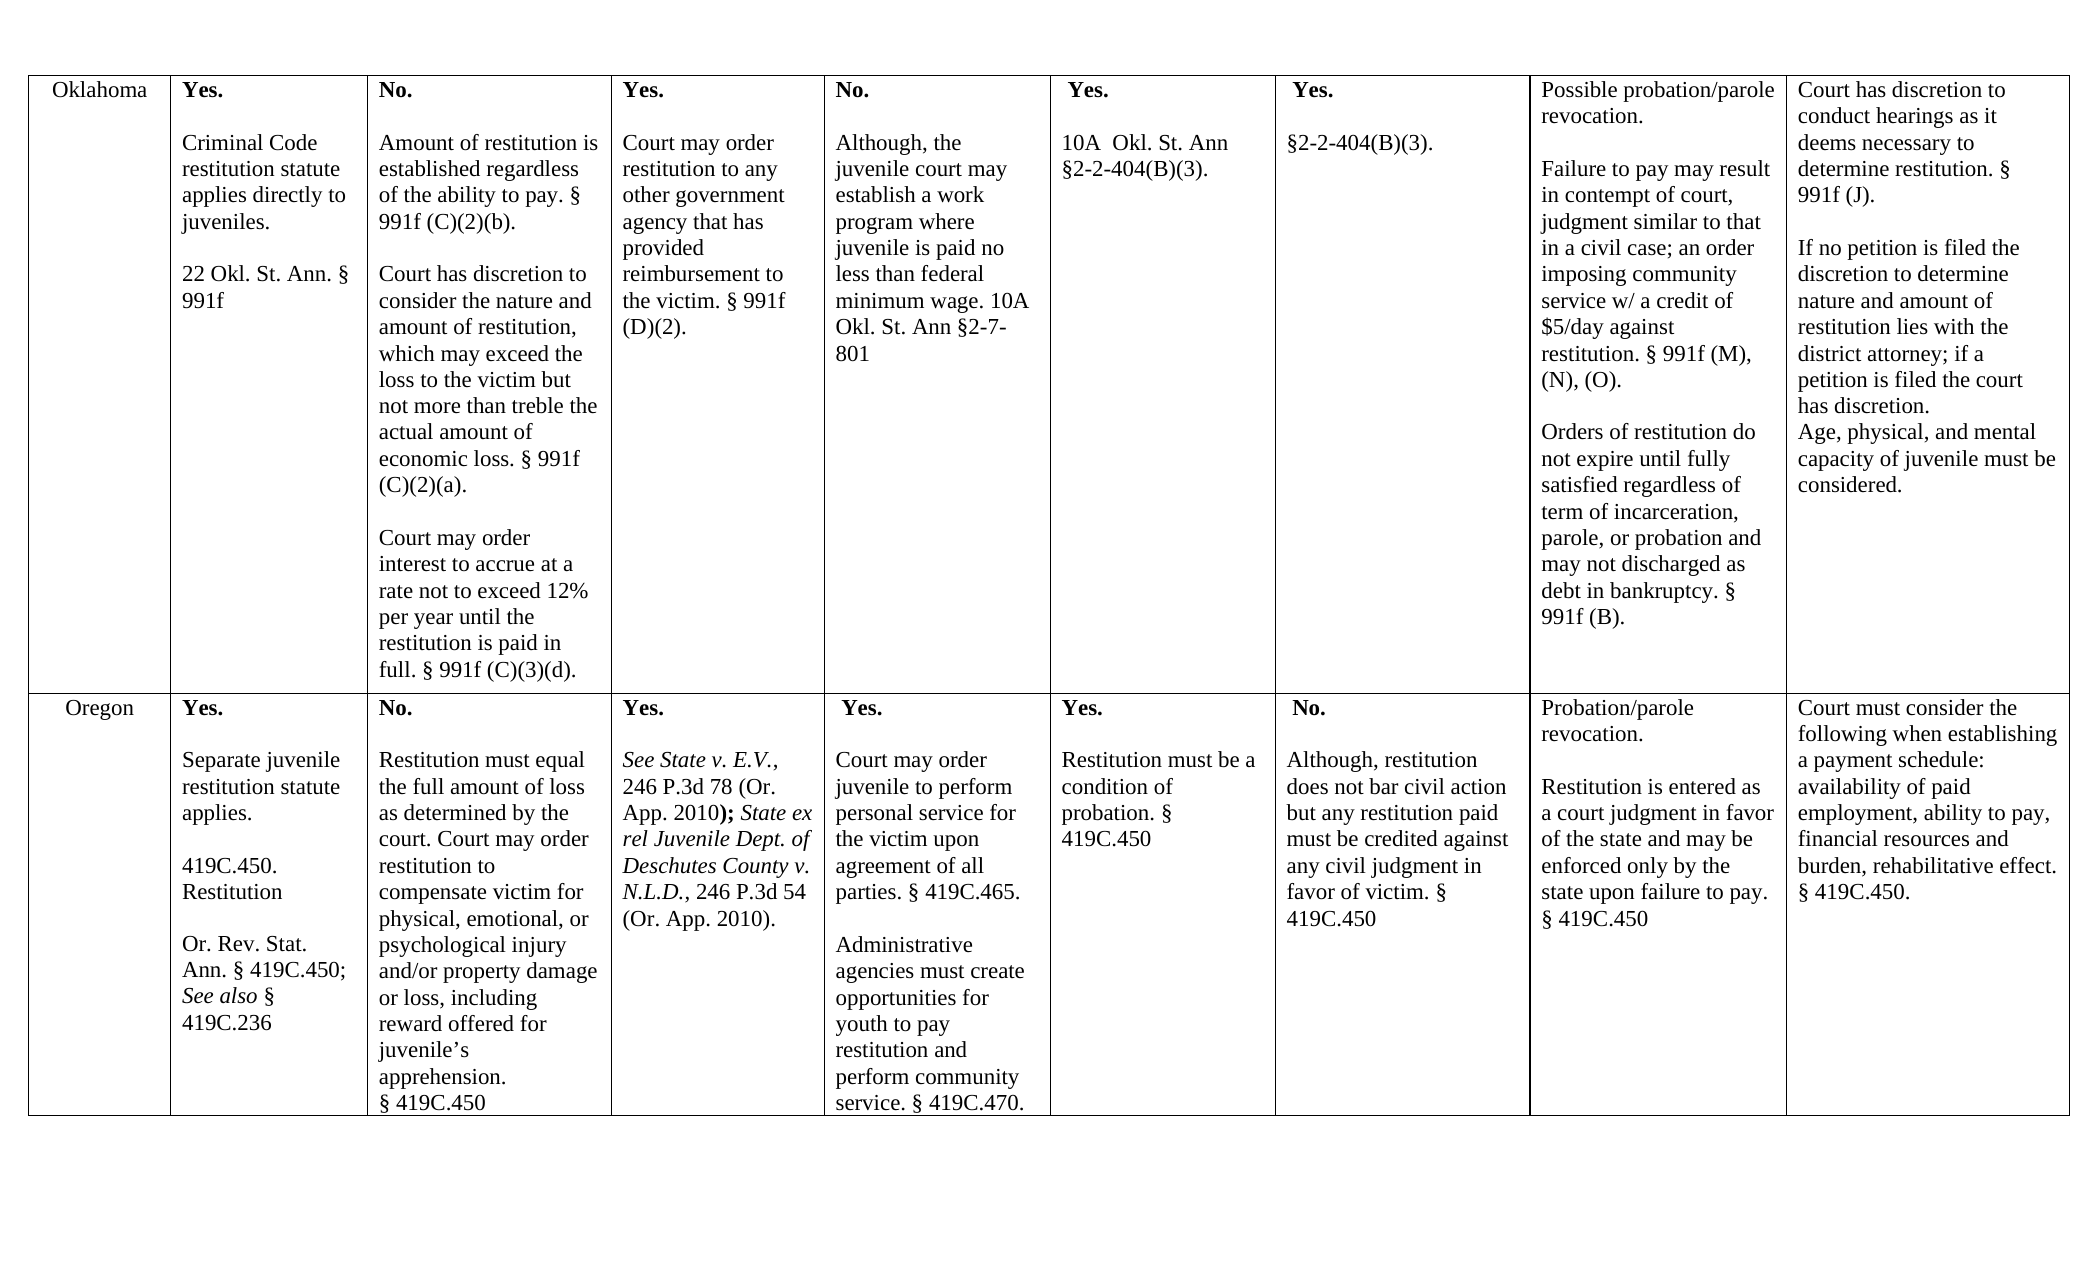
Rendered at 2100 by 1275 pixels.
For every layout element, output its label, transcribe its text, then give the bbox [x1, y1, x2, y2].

table_cell Yes. See State v. E.V., 246 P.3d 78 (Or. App. 2010); State ex rel Juvenile Dept. of Deschutes County v. N.L.D., 246 P.3d 54 (Or. App. 2010). [612, 694, 824, 1115]
table_cell Yes. Court may order restitution to any other government agency that has provided reimbursement to the victim. § 991f (D)(2). [612, 76, 824, 693]
table_cell Possible probation/parole revocation. Failure to pay may result in contempt of court, judgment similar to that in a civil case; an order imposing community service w/ a credit of $5/day against restitution. § 991f (M), (N), (O). Orders of restitution do not expire until fully satisfied regardless of term of incarceration, parole, or probation and may not discharged as debt in bankruptcy. § 991f (B). [1531, 76, 1786, 693]
table_cell No. Although, restitution does not bar civil action but any restitution paid must be credited against any civil judgment in favor of victim. § 419C.450 [1276, 694, 1529, 1115]
table_cell No. Amount of restitution is established regardless of the ability to pay. § 991f (C)(2)(b). Court has discretion to consider the nature and amount of restitution, which may exceed the loss to the victim but not more than treble the actual amount of economic loss. § 991f (C)(2)(a). Court may order interest to accrue at a rate not to exceed 12% per year until the restitution is paid in full. § 991f (C)(3)(d). [368, 76, 611, 693]
table_cell Yes. Separate juvenile restitution statute applies. 419C.450. Restitution Or. Rev. Stat. Ann. § 419C.450; See also § 419C.236 [171, 694, 367, 1115]
table_cell Yes. §2-2-404(B)(3). [1276, 76, 1529, 693]
table_cell Yes. Criminal Code restitution statute applies directly to juveniles. 22 Okl. St. Ann. § 991f [171, 76, 367, 693]
table_cell Oregon [29, 694, 170, 1115]
table_cell Oklahoma [29, 76, 170, 693]
table_cell Court must consider the following when establishing a payment schedule: availability of paid employment, ability to pay, financial resources and burden, rehabilitative effect. § 419C.450. [1787, 694, 2069, 1115]
table_cell Probation/parole revocation. Restitution is entered as a court judgment in favor of the state and may be enforced only by the state upon failure to pay. § 419C.450 [1531, 694, 1786, 1115]
table_cell Yes. Restitution must be a condition of probation. § 419C.450 [1051, 694, 1275, 1115]
table_cell Yes. Court may order juvenile to perform personal service for the victim upon agreement of all parties. § 419C.465. Administrative agencies must create opportunities for youth to pay restitution and perform community service. § 419C.470. [825, 694, 1050, 1115]
table_cell No. Although, the juvenile court may establish a work program where juvenile is paid no less than federal minimum wage. 10A Okl. St. Ann §2-7-801 [825, 76, 1050, 693]
table_cell Court has discretion to conduct hearings as it deems necessary to determine restitution. § 991f (J). If no petition is filed the discretion to determine nature and amount of restitution lies with the district attorney; if a petition is filed the court has discretion. Age, physical, and mental capacity of juvenile must be considered. [1787, 76, 2069, 693]
table_cell Yes. 10A Okl. St. Ann §2-2-404(B)(3). [1051, 76, 1275, 693]
table_cell No. Restitution must equal the full amount of loss as determined by the court. Court may order restitution to compensate victim for physical, emotional, or psychological injury and/or property damage or loss, including reward offered for juvenile’s apprehension. § 419C.450 [368, 694, 611, 1115]
